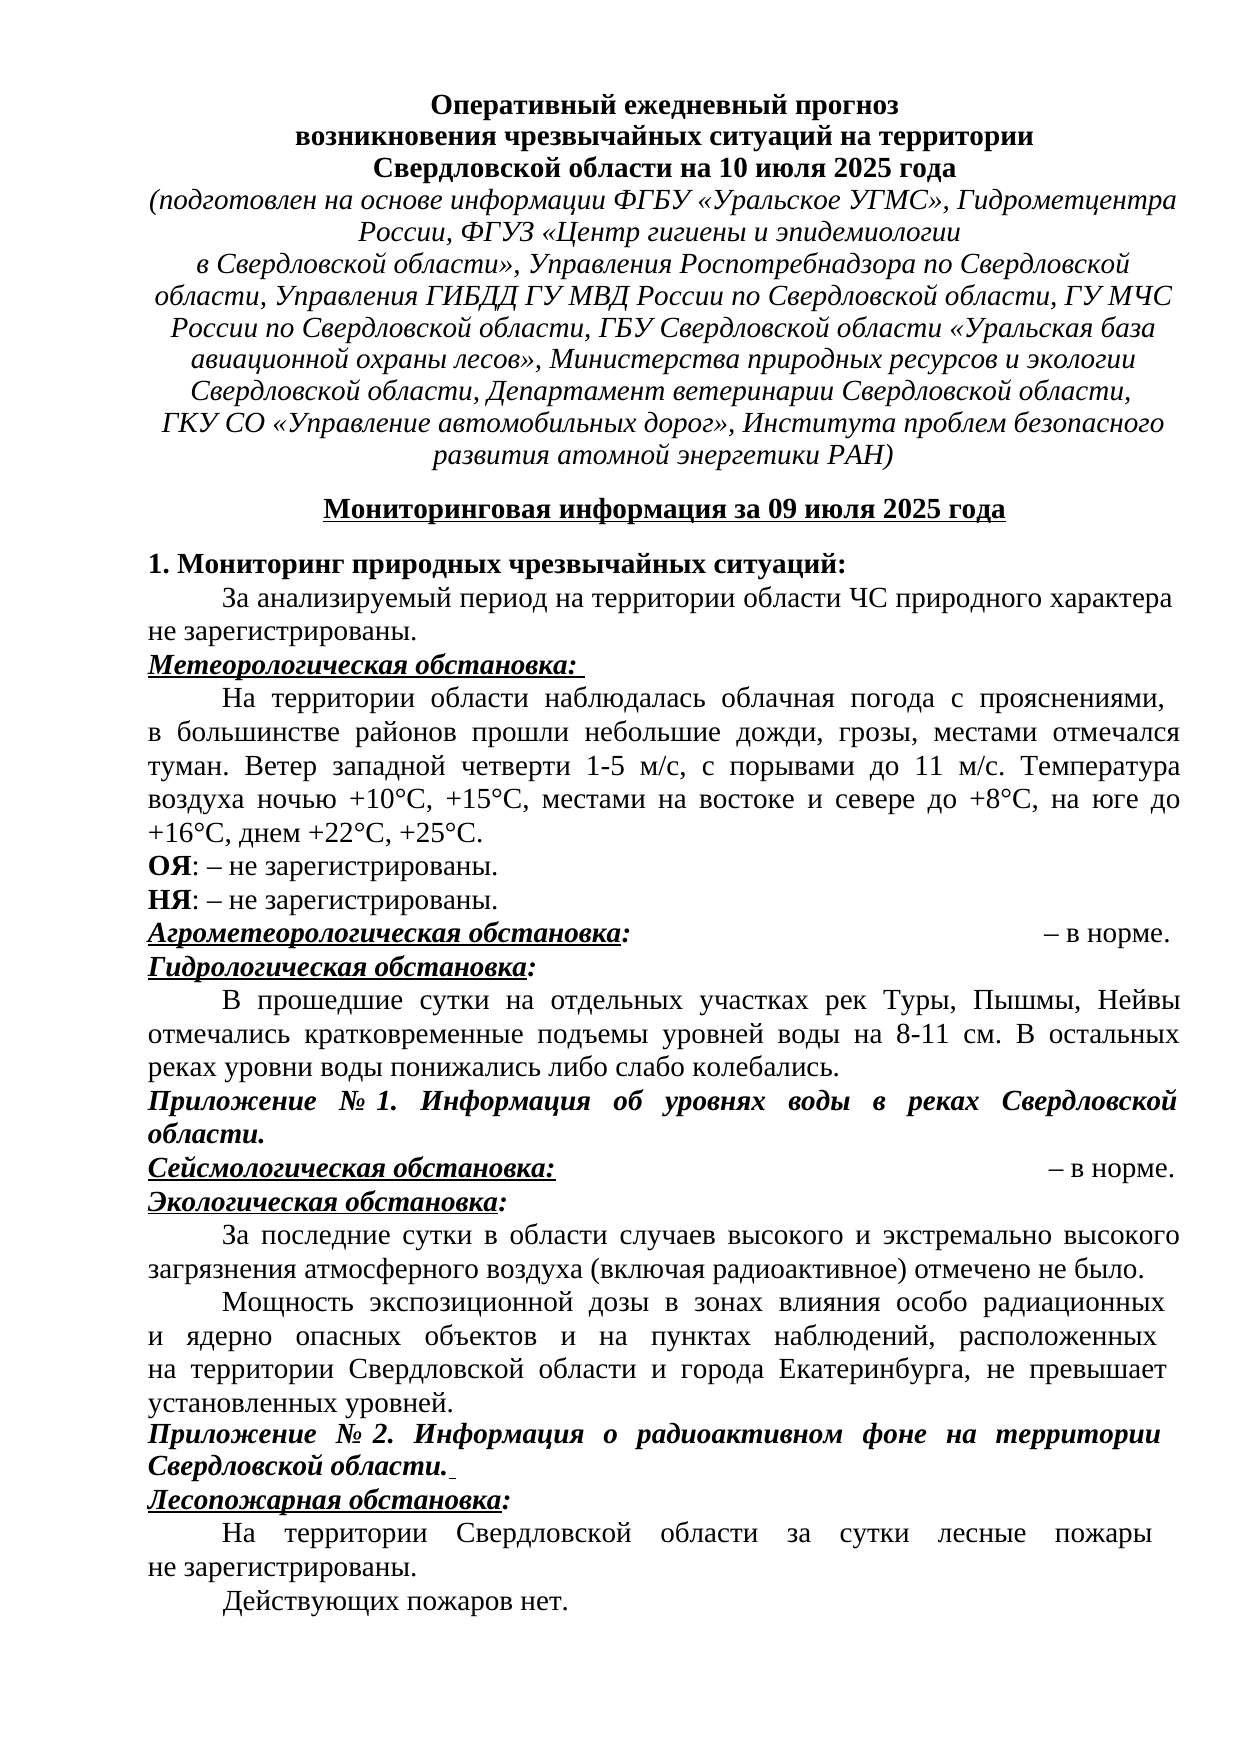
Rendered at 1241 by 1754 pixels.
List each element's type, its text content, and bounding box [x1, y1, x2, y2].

text В прошедшие сутки на отдельных участках рек Туры, Пышмы, Нейвы отмечались кратковременные подъемы уровней воды на 8-11 см. В остальных реках уровни воды понижались либо слабо колебались. [148, 982, 1181, 1083]
text Экологическая обстановка: [148, 1184, 1181, 1217]
text (подготовлен на основе информации ФГБУ «Уральское УГМС», Гидрометцентра России, ФГУЗ «Центр гигиены и эпидемиологии в Свердловской области», Управления Роспотребнадзора по Свердловской области, Управления ГИБДД ГУ МВД России по Свердловской области, ГУ МЧС России по Свердловской области, ГБУ Свердловской области «Уральская база авиационной охраны лесов», Министерства природных ресурсов и экологии Свердловской области, Департамент ветеринарии Свердловской области, ГКУ СО «Управление автомобильных дорог», Института проблем безопасного развития атомной энергетики РАН) [148, 184, 1181, 471]
text Свердловской области на 10 июля 2025 года [148, 152, 1181, 184]
text Лесопожарная обстановка: [148, 1482, 1181, 1516]
text Метеорологическая обстановка: [148, 647, 1181, 681]
text Приложение № 2. Информация о радиоактивном фоне на территории Свердловской области. [148, 1418, 1181, 1482]
text Действующих пожаров нет. [148, 1583, 1181, 1616]
text возникновения чрезвычайных ситуаций на территории [148, 120, 1181, 152]
text 1. Мониторинг природных чрезвычайных ситуаций: [148, 548, 1181, 580]
text ОЯ: – не зарегистрированы. [148, 848, 1181, 882]
text За анализируемый период на территории области ЧС природного характера не зарегистрированы. [148, 580, 1181, 647]
text На территории Свердловской области за сутки лесные пожары не зарегистрированы. [148, 1516, 1181, 1583]
text Гидрологическая обстановка: [148, 949, 1181, 982]
text Агрометеорологическая обстановка: – в норме. [148, 915, 1181, 949]
text Сейсмологическая обстановка: – в норме. [148, 1150, 1181, 1184]
text НЯ: – не зарегистрированы. [148, 882, 1181, 915]
text Оперативный ежедневный прогноз [148, 89, 1181, 120]
text За последние сутки в области случаев высокого и экстремально высокого загрязнения атмосферного воздуха (включая радиоактивное) отмечено не было. [148, 1217, 1181, 1284]
text Мощность экспозиционной дозы в зонах влияния особо радиационных и ядерно опасных объектов и на пунктах наблюдений, расположенных на территории Свердловской области и города Екатеринбурга, не превышает установленных уровней. [148, 1284, 1181, 1418]
text Приложение № 1. Информация об уровнях воды в реках Свердловской области. [148, 1083, 1181, 1150]
text На территории области наблюдалась облачная погода с прояснениями, в большинстве районов прошли небольшие дожди, грозы, местами отмечался туман. Ветер западной четверти 1-5 м/с, с порывами до 11 м/с. Температура воздуха ночью +10°С, +15°С, местами на востоке и севере до +8°С, на юге до +16°С, днем +22°С, +25°С. [148, 681, 1181, 848]
text Мониторинговая информация за 09 июля 2025 года [148, 493, 1181, 525]
